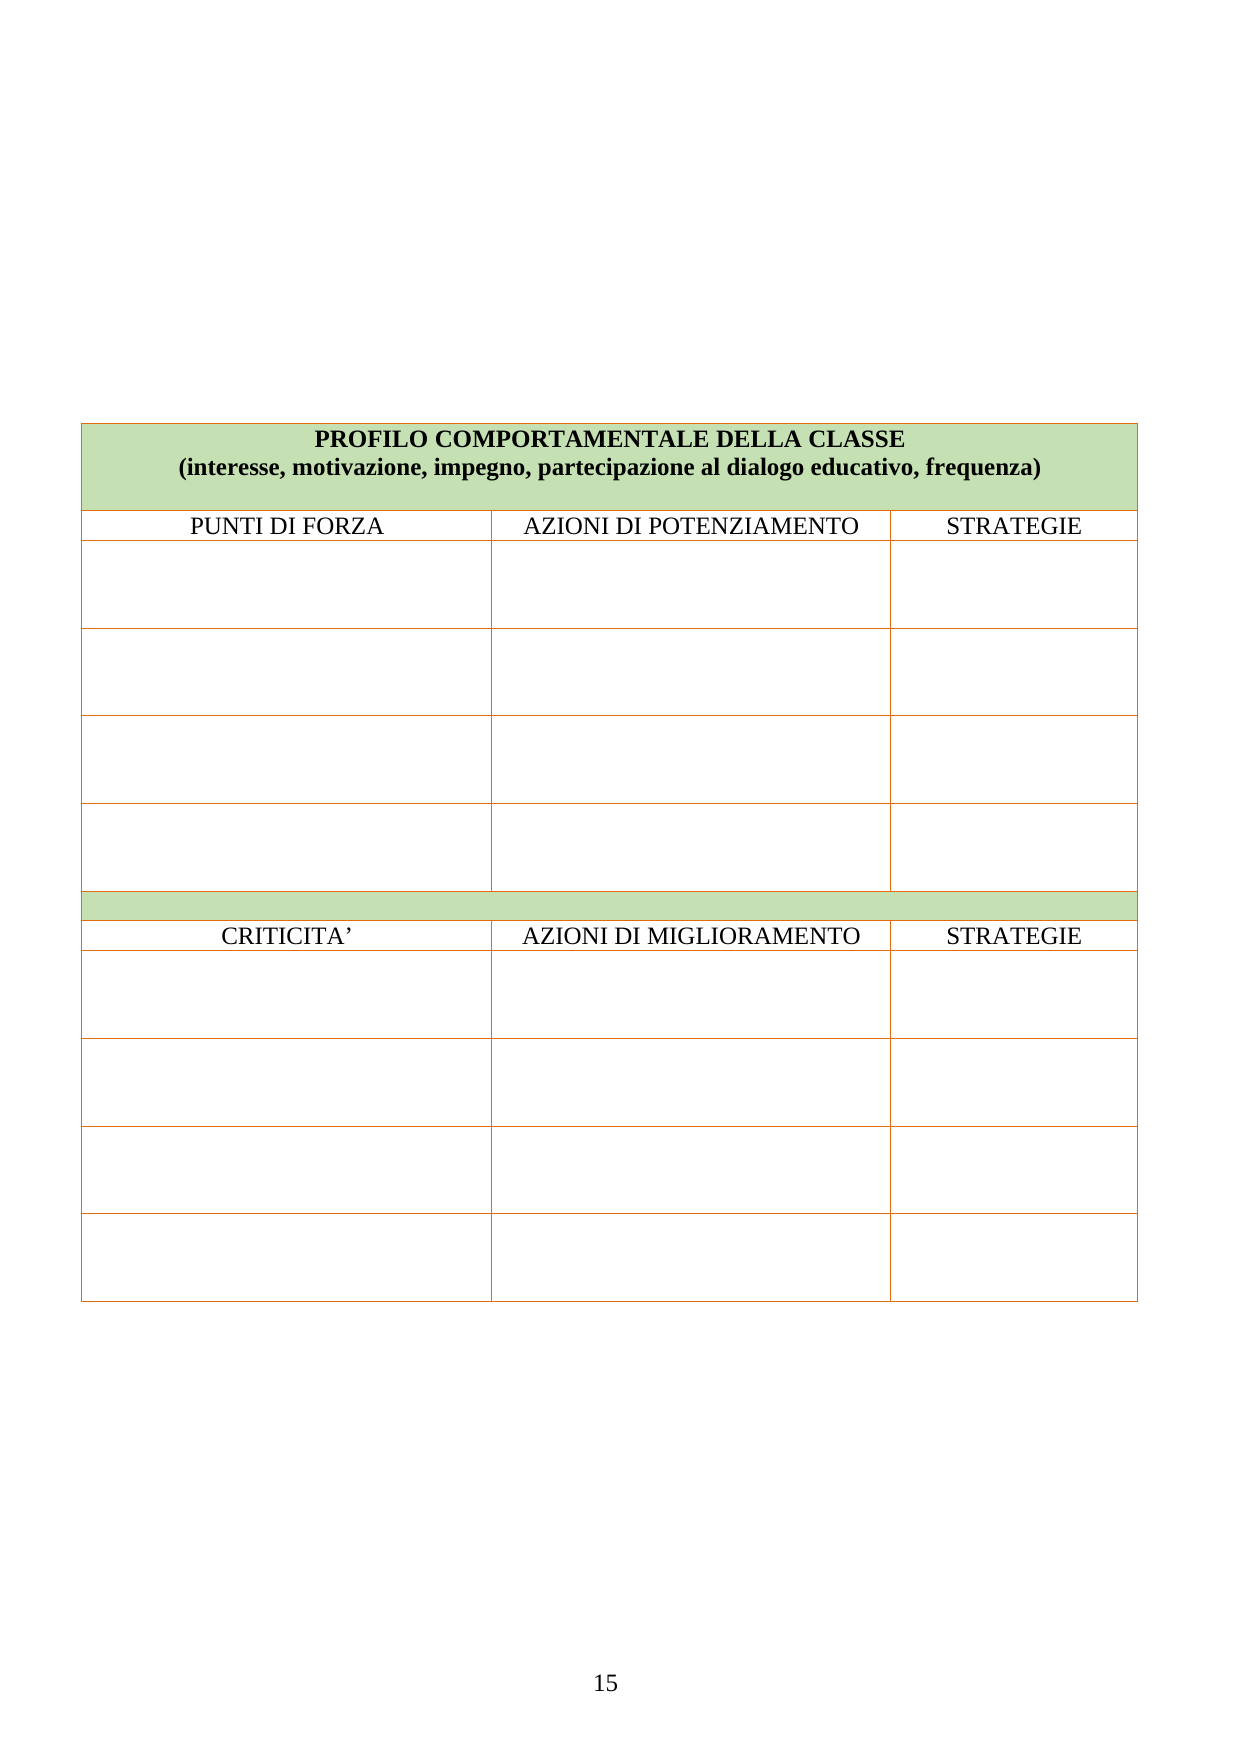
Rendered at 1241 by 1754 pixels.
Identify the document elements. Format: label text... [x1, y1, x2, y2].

table_cell [891, 629, 1137, 715]
table_cell CRITICITA’ [82, 921, 491, 950]
table_cell [492, 629, 890, 715]
table_cell [492, 716, 890, 803]
table_cell [82, 1039, 491, 1126]
table_header PROFILO COMPORTAMENTALE DELLA CLASSE (interesse, motivazione, impegno, partecipazione al dialogo educativo, frequenza) [82, 424, 1137, 510]
table_cell [492, 1039, 890, 1126]
table_cell [82, 804, 491, 891]
table_cell [891, 804, 1137, 891]
table_cell [891, 951, 1137, 1038]
table_cell [492, 541, 890, 627]
table_cell [891, 541, 1137, 627]
table_cell [82, 951, 491, 1038]
table_cell AZIONI DI POTENZIAMENTO [492, 511, 890, 540]
table_cell STRATEGIE [891, 921, 1137, 950]
table_cell [492, 1127, 890, 1213]
table_cell [82, 1127, 491, 1213]
table_cell [82, 629, 491, 715]
table_cell [891, 1039, 1137, 1126]
table_cell PUNTI DI FORZA [82, 511, 491, 540]
table_cell [82, 716, 491, 803]
table_cell STRATEGIE [891, 511, 1137, 540]
table_cell [82, 1214, 491, 1301]
table_cell [891, 1214, 1137, 1301]
table_cell AZIONI DI MIGLIORAMENTO [492, 921, 890, 950]
table_cell [492, 1214, 890, 1301]
table_cell [82, 892, 1137, 920]
table_cell [492, 804, 890, 891]
table_cell [82, 541, 491, 627]
table_cell [891, 1127, 1137, 1213]
table_cell [891, 716, 1137, 803]
table_cell [492, 951, 890, 1038]
